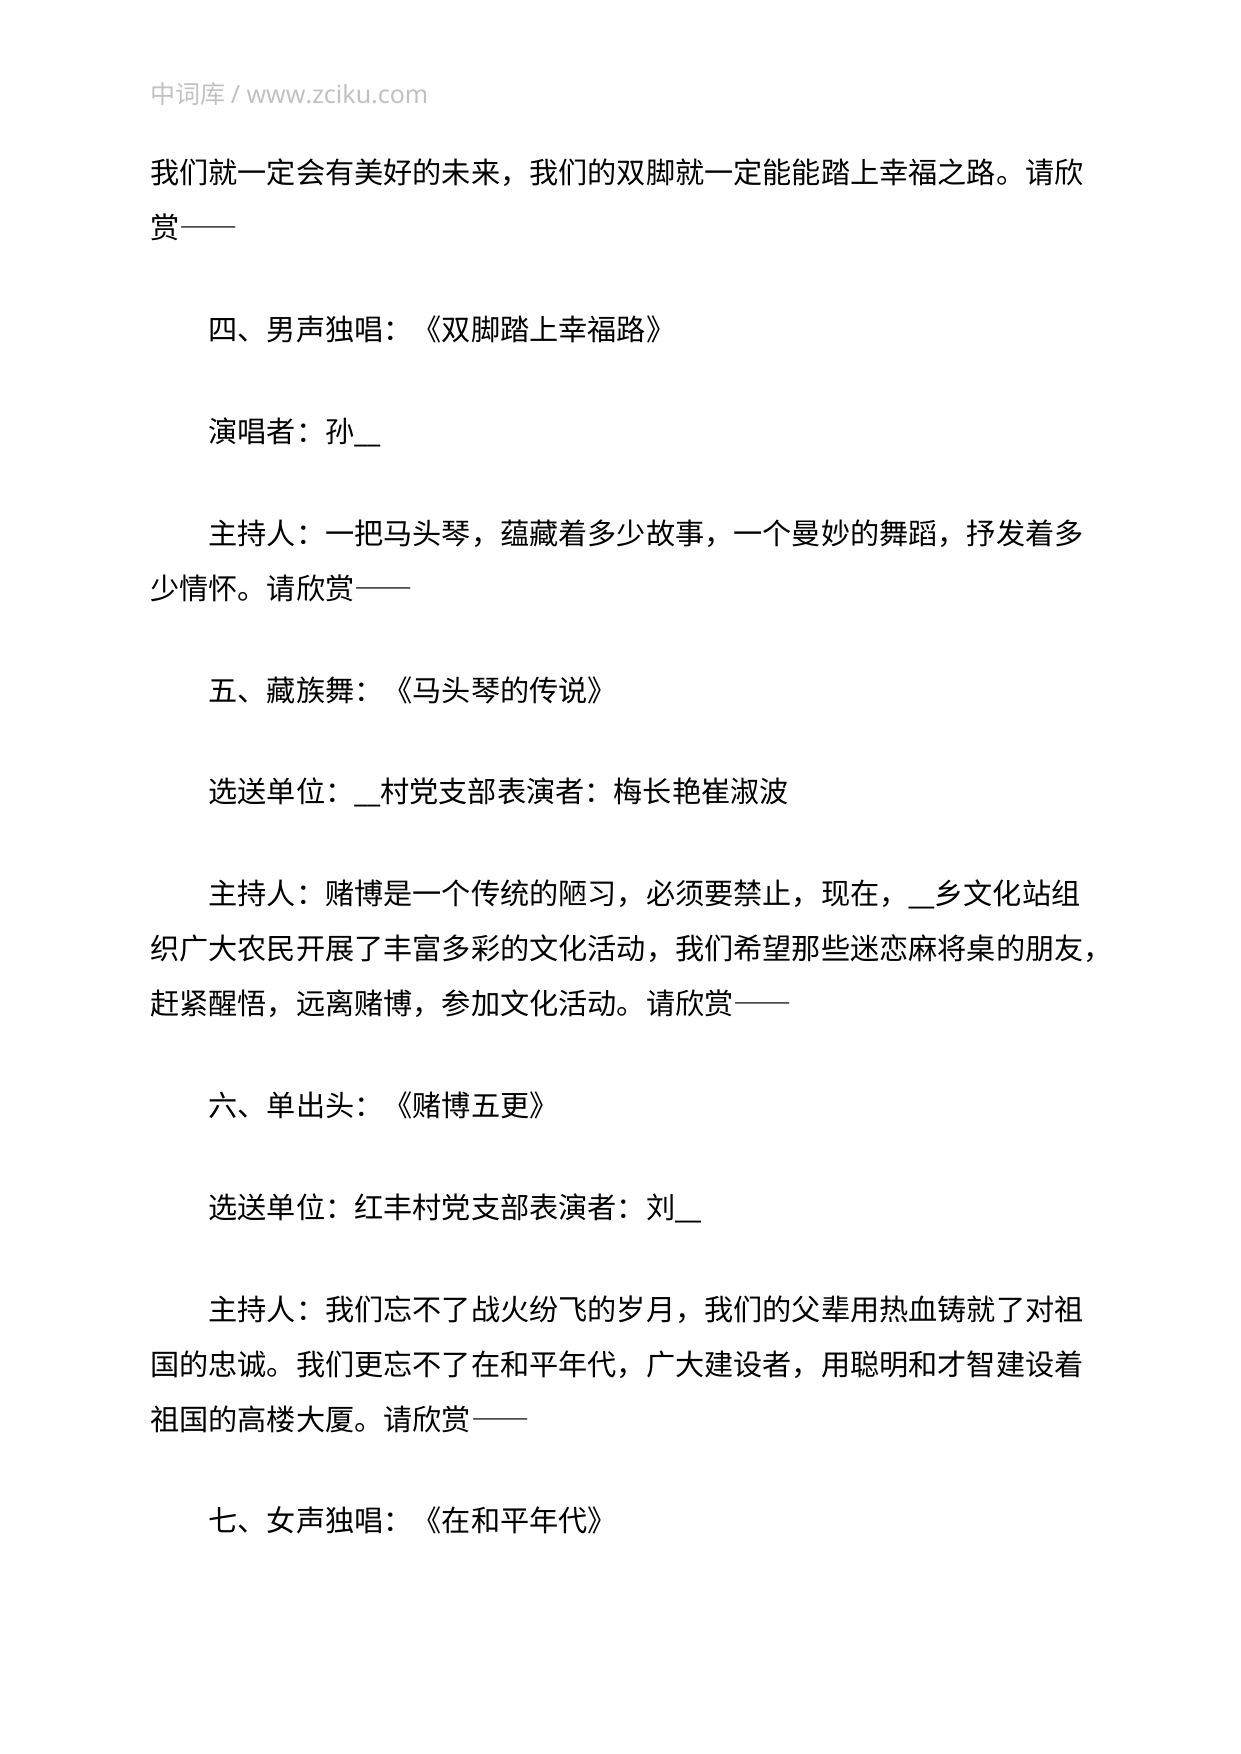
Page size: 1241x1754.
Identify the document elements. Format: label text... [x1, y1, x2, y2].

text 选送单位：__村党支部表演者：梅长艳崔淑波 [150, 769, 1090, 811]
text 五、藏族舞：《马头琴的传说》 [150, 667, 1090, 709]
text 演唱者：孙__ [150, 408, 1090, 451]
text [150, 150, 1090, 247]
text 主持人：我们忘不了战火纷飞的岁月，我们的父辈用热血铸就了对祖国的忠诚。我们更忘不了在和平年代，广大建设者，用聪明和才智建设着祖国的高楼大厦。请欣赏—— [150, 1286, 1090, 1438]
text 七、女声独唱：《在和平年代》 [150, 1498, 1090, 1540]
text 主持人：一把马头琴，蕴藏着多少故事，一个曼妙的舞蹈，抒发着多少情怀。请欣赏—— [150, 510, 1090, 608]
text 六、单出头：《赌博五更》 [150, 1082, 1090, 1125]
text 主持人：赌博是一个传统的陋习，必须要禁止，现在，__乡文化站组织广大农民开展了丰富多彩的文化活动，我们希望那些迷恋麻将桌的朋友，赶紧醒悟，远离赌博，参加文化活动。请欣赏—— [150, 871, 1090, 1023]
text 选送单位：红丰村党支部表演者：刘__ [150, 1184, 1090, 1227]
text 四、男声独唱：《双脚踏上幸福路》 [150, 307, 1090, 349]
